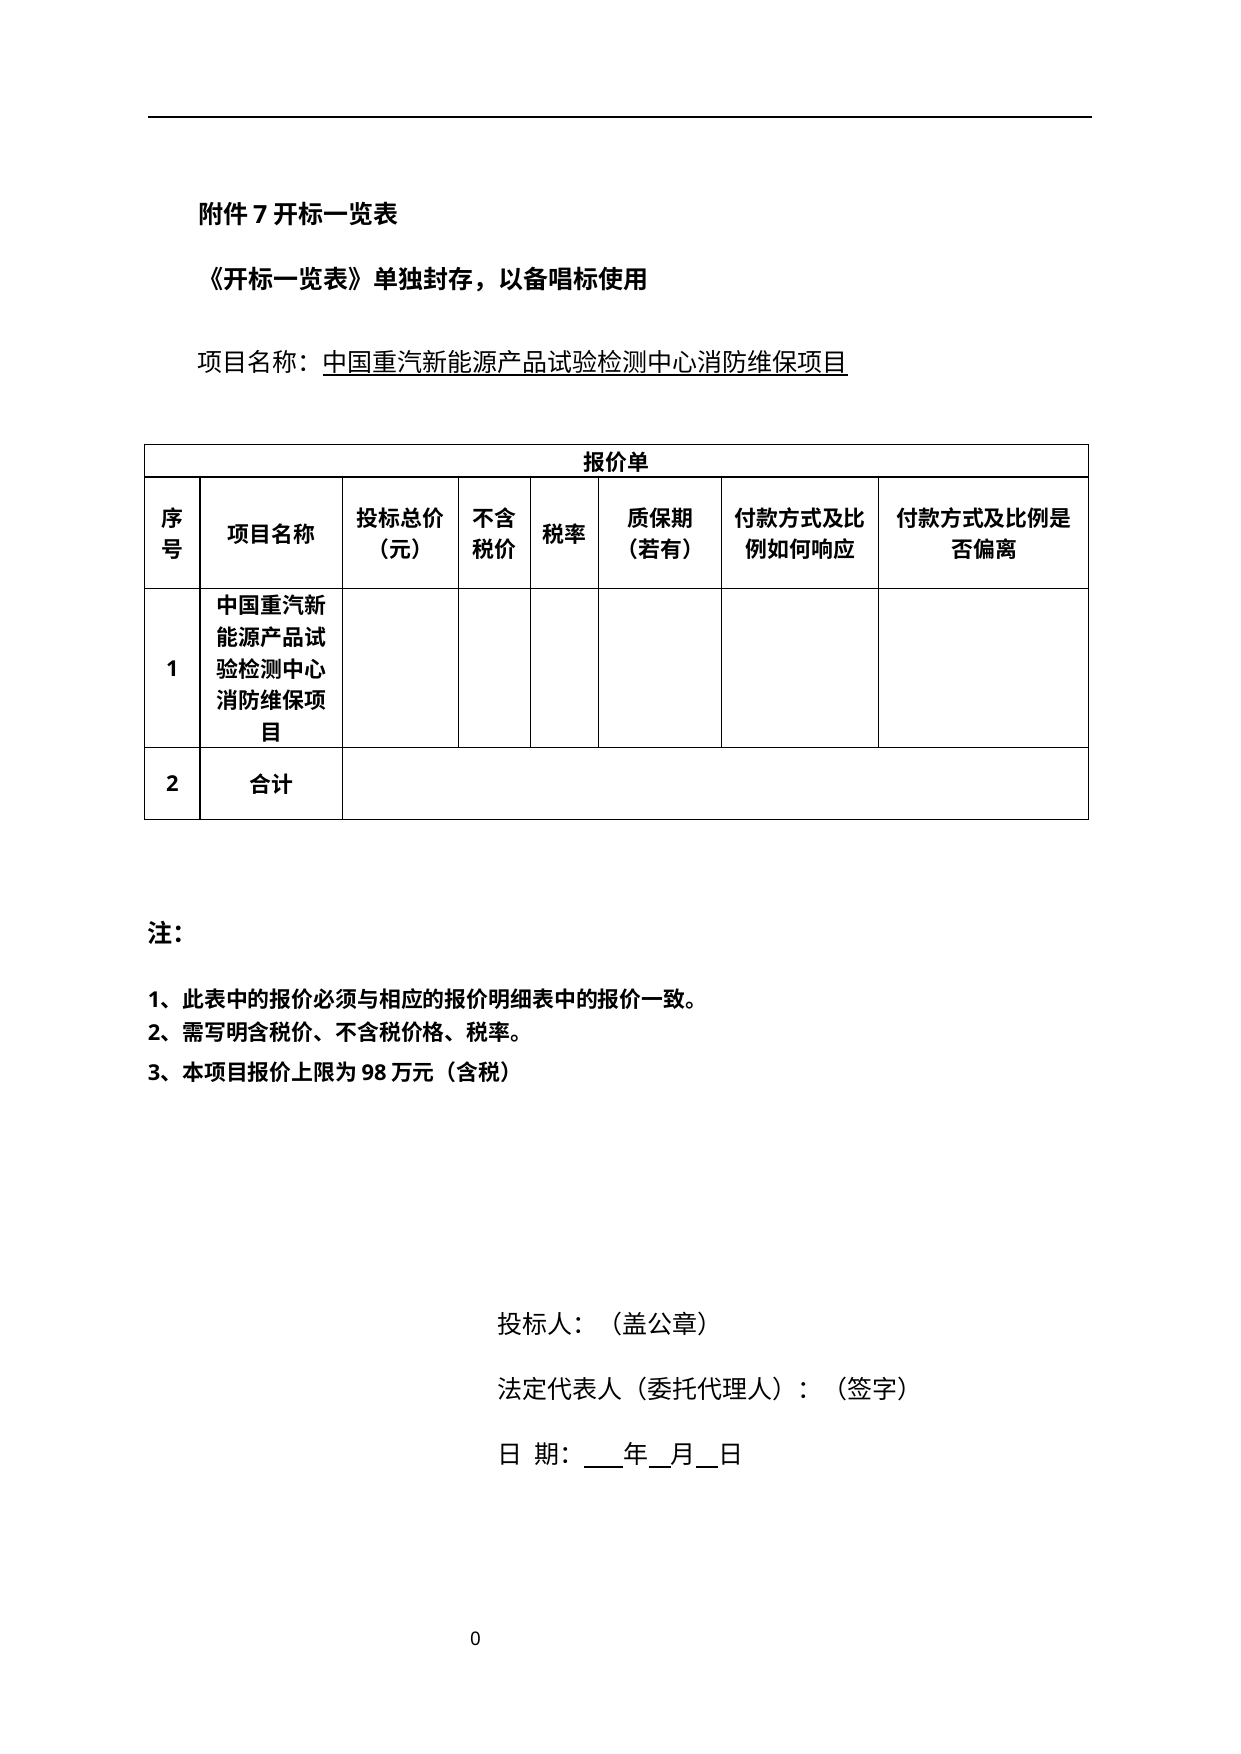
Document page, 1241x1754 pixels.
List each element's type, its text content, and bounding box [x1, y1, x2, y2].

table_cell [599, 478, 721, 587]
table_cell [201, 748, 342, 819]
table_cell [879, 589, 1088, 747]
text 项目名称：中国重汽新能源产品试验检测中心消防维保项目 [148, 328, 1092, 393]
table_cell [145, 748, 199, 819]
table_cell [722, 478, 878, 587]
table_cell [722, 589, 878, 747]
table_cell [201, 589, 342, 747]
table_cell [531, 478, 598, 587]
text 1、此表中的报价必须与相应的报价明细表中的报价一致。 [148, 982, 1092, 1014]
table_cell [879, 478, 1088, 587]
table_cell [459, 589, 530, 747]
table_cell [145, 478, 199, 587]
text 日 期： 年 月 日 [148, 1420, 1092, 1485]
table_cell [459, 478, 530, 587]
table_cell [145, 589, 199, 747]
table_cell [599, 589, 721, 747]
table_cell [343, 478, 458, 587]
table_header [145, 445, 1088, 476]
text 注： [148, 411, 1092, 964]
text 《开标一览表》单独封存，以备唱标使用 [148, 245, 1092, 310]
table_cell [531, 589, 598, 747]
text 3、本项目报价上限为98万元（含税） [148, 1055, 1092, 1087]
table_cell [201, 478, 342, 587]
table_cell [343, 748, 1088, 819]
text 法定代表人（委托代理人）：（签字） [148, 1355, 1092, 1420]
text 附件7 开标一览表 [148, 180, 1092, 245]
text 投标人：（盖公章） [148, 1290, 1092, 1355]
text 2、需写明含税价、不含税价格、税率。 [148, 1014, 1092, 1047]
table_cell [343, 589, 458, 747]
